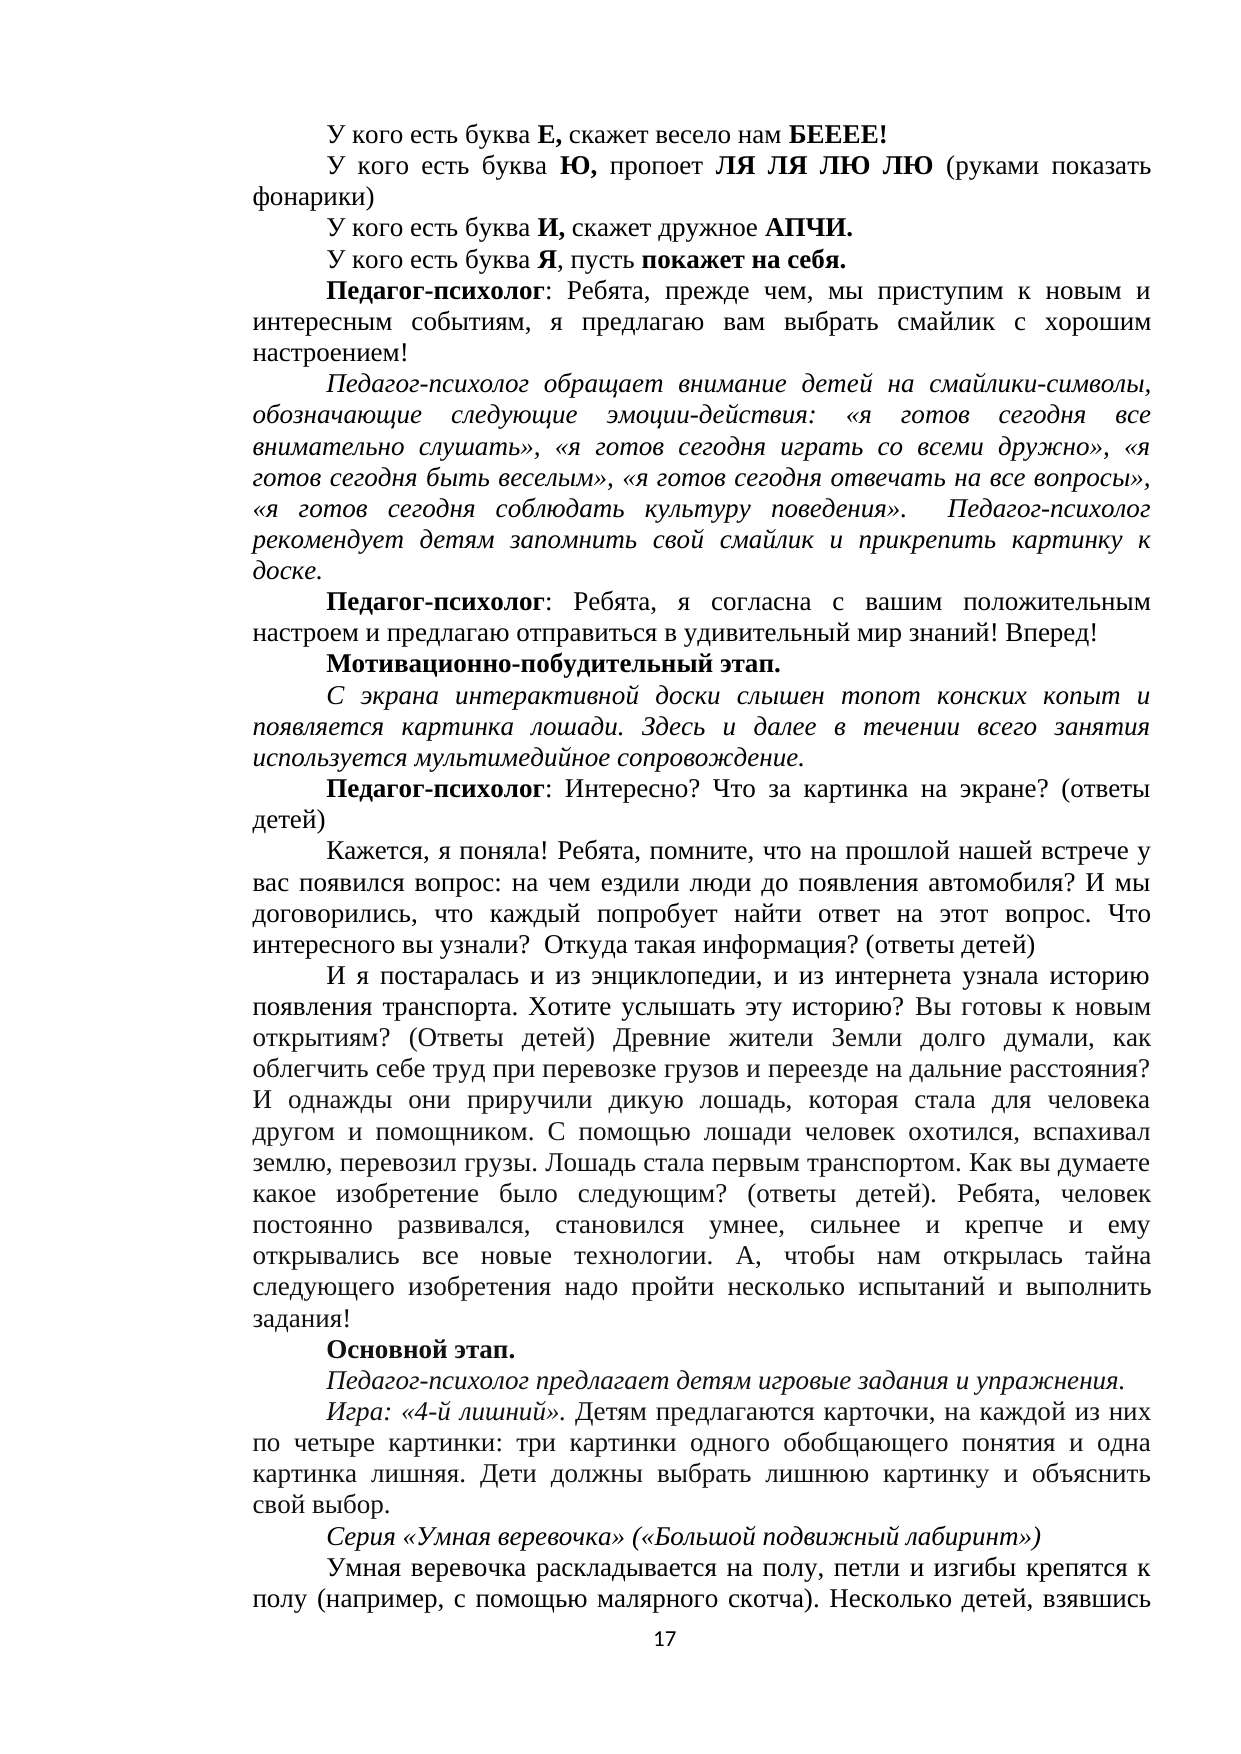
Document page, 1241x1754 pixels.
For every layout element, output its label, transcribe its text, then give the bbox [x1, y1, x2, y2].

text Игра: «4-й лишний». Детям предлагаются карточки, на каждой из них по четыре картинки: три картинки одного обобщающего понятия и одна картинка лишняя. Дети должны выбрать лишнюю картинку и объяснить свой выбор. [252, 1395, 1152, 1520]
text Педагог-психолог: Ребята, прежде чем, мы приступим к новым и интересным событиям, я предлагаю вам выбрать смайлик с хорошим настроением! [252, 274, 1152, 367]
text И я постаралась и из энциклопедии, и из интернета узнала историю появления транспорта. Хотите услышать эту историю? Вы готовы к новым открытиям? (Ответы детей) Древние жители Земли долго думали, как облегчить себе труд при перевозке грузов и переезде на дальние расстояния? И однажды они приручили дикую лошадь, которая стала для человека другом и помощником. С помощью лошади человек охотился, вспахивал землю, перевозил грузы. Лошадь стала первым транспортом. Как вы думаете какое изобретение было следующим? (ответы детей). Ребята, человек постоянно развивался, становился умнее, сильнее и крепче и ему открывались все новые технологии. А, чтобы нам открылась тайна следующего изобретения надо пройти несколько испытаний и выполнить задания! [252, 959, 1152, 1333]
text У кого есть буква Е, скажет весело нам БЕЕЕЕ! [252, 118, 1152, 149]
text Серия «Умная веревочка» («Большой подвижный лабиринт») [252, 1520, 1152, 1551]
text Кажется, я поняла! Ребята, помните, что на прошлой нашей встрече у вас появился вопрос: на чем ездили люди до появления автомобиля? И мы договорились, что каждый попробует найти ответ на этот вопрос. Что интересного вы узнали? Откуда такая информация? (ответы детей) [252, 834, 1152, 959]
text Педагог-психолог: Интересно? Что за картинка на экране? (ответы детей) [252, 772, 1152, 834]
text У кого есть буква Ю, пропоет ЛЯ ЛЯ ЛЮ ЛЮ (руками показать фонарики) [252, 149, 1152, 212]
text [252, 1551, 1152, 1613]
text Основной этап. [252, 1333, 1152, 1364]
text У кого есть буква Я, пусть покажет на себя. [252, 243, 1152, 274]
text Мотивационно-побудительный этап. [252, 648, 1152, 679]
text С экрана интерактивной доски слышен топот конских копыт и появляется картинка лошади. Здесь и далее в течении всего занятия используется мультимедийное сопровождение. [252, 679, 1152, 772]
text Педагог-психолог обращает внимание детей на смайлики-символы, обозначающие следующие эмоции-действия: «я готов сегодня все внимательно слушать», «я готов сегодня играть со всеми дружно», «я готов сегодня быть веселым», «я готов сегодня отвечать на все вопросы», «я готов сегодня соблюдать культуру поведения». Педагог-психолог рекомендует детям запомнить свой смайлик и прикрепить картинку к доске. [252, 367, 1152, 585]
text У кого есть буква И, скажет дружное АПЧИ. [252, 212, 1152, 243]
text Педагог-психолог: Ребята, я согласна с вашим положительным настроем и предлагаю отправиться в удивительный мир знаний! Вперед! [252, 585, 1152, 648]
text Педагог-психолог предлагает детям игровые задания и упражнения. [252, 1364, 1152, 1395]
